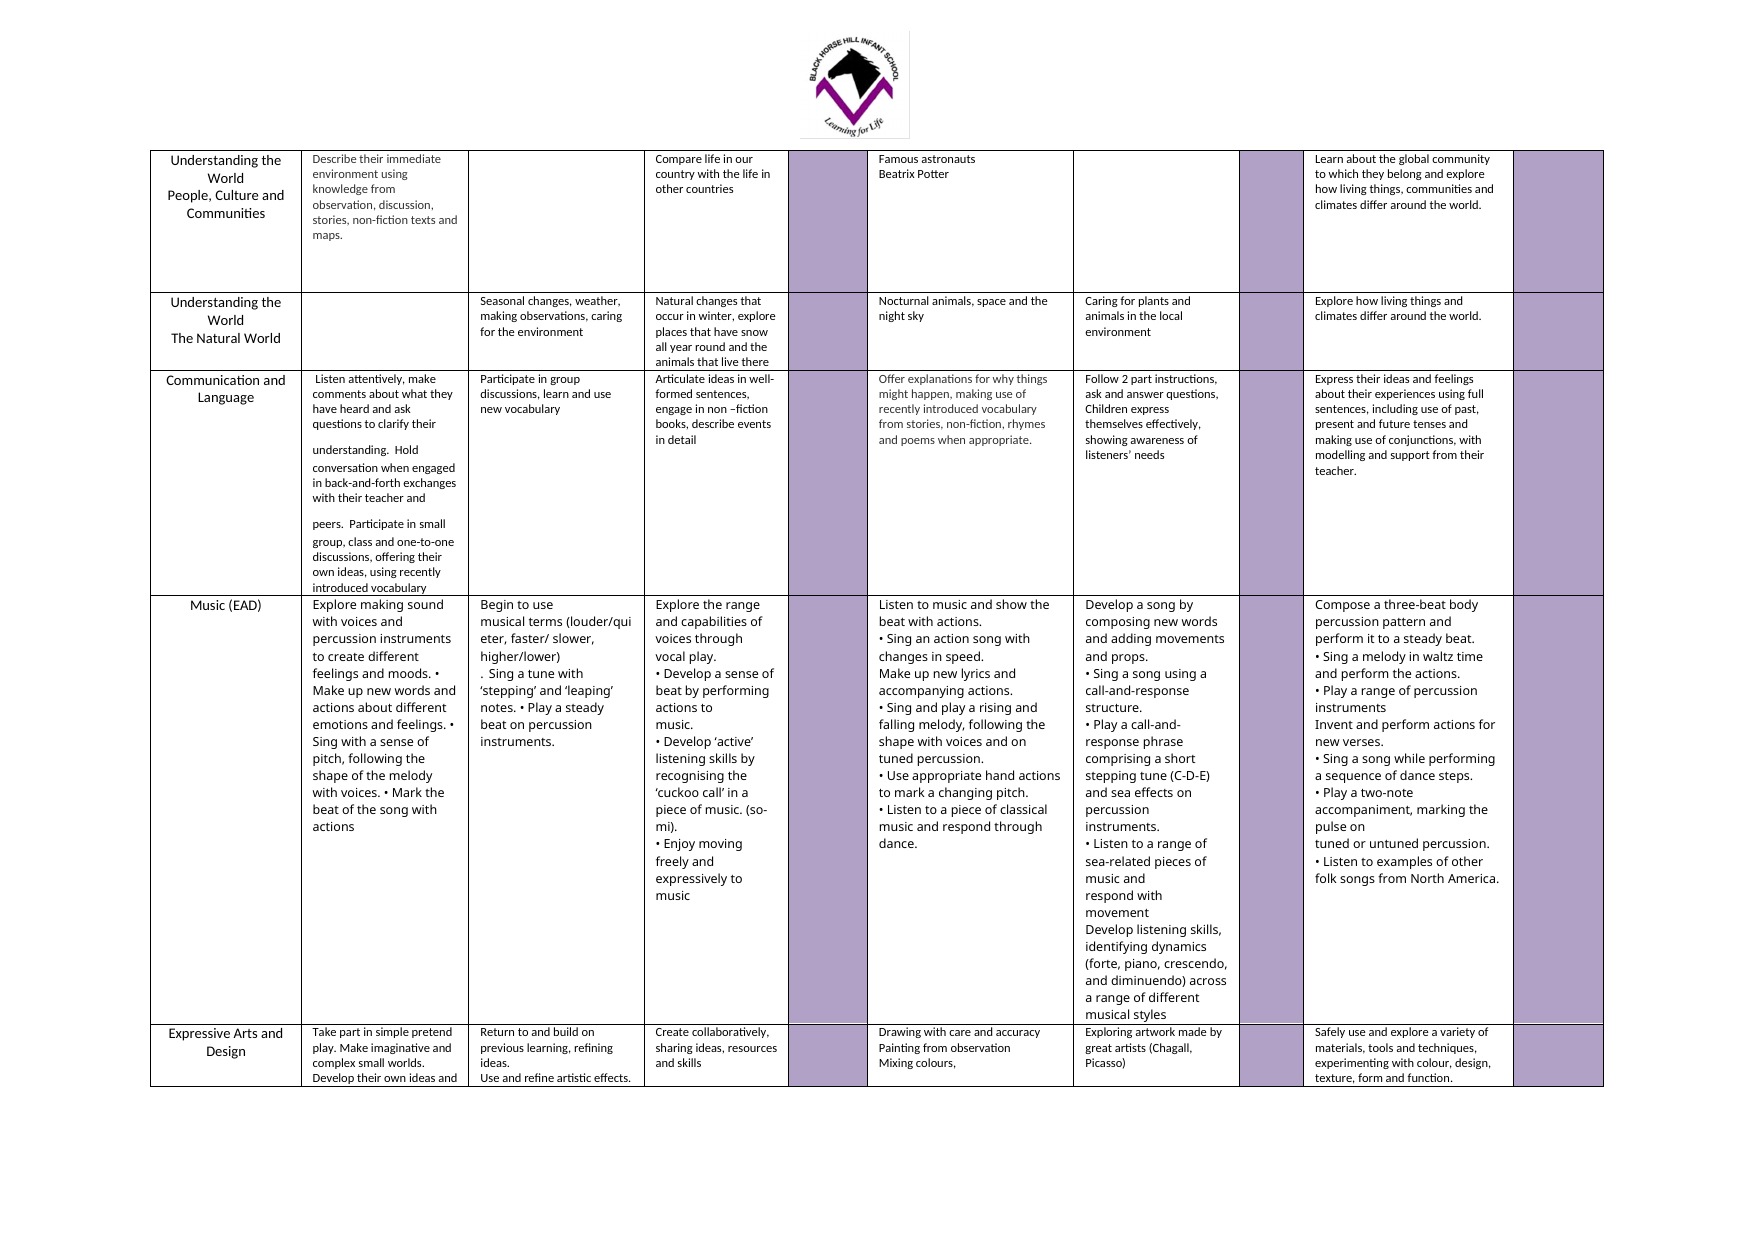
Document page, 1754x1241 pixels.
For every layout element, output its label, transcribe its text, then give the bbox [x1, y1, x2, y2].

table_cell [1240, 293, 1303, 370]
table_cell Listen attentively, make comments about what they have heard and ask questions to clarify their understanding. Hold conversation when engaged in back-and-forth exchanges with their teacher and peers. Participate in small group, class and one-to-one discussions, offering their own ideas, using recently introduced vocabulary [302, 371, 468, 595]
table_cell [789, 1025, 867, 1086]
table_cell [1514, 151, 1603, 292]
table_cell Explore the range and capabilities of voices through vocal play. • Develop a sense of beat by performing actions to music. • Develop ‘active’ listening skills by recognising the ‘cuckoo call’ in a piece of music. (so-mi). • Enjoy moving freely and expressively to music [645, 596, 788, 1023]
table_cell Caring for plants and animals in the local environment [1074, 293, 1239, 370]
table_cell Compose a three-beat body percussion pattern and perform it to a steady beat. • Sing a melody in waltz time and perform the actions. • Play a range of percussion instruments Invent and perform actions for new verses. • Sing a song while performing a sequence of dance steps. • Play a two-note accompaniment, marking the pulse on tuned or untuned percussion. • Listen to examples of other folk songs from North America. [1304, 596, 1513, 1023]
table_cell Describe their immediate environment using knowledge from observation, discussion, stories, non-fiction texts and maps. [302, 151, 468, 292]
table_cell [789, 596, 867, 1023]
table_cell Return to and build on previous learning, refining ideas. Use and refine artistic effects. Using tools and equipment [469, 1025, 644, 1086]
table_cell Drawing with care and accuracy Painting from observation Mixing colours, [868, 1025, 1073, 1086]
table_cell Exploring artwork made by great artists (Chagall, Picasso) [1074, 1025, 1239, 1086]
table_cell Offer explanations for why things might happen, making use of recently introduced vocabulary from stories, non-fiction, rhymes and poems when appropriate. [868, 371, 1073, 595]
table_cell Communication and Language [151, 371, 301, 595]
table_cell [1240, 596, 1303, 1023]
table_cell Seasonal changes, weather, making observations, caring for the environment [469, 293, 644, 370]
table_cell [1240, 151, 1303, 292]
table_cell Understanding the World People, Culture and Communities [151, 151, 301, 292]
table_cell Develop a song by composing new words and adding movements and props. • Sing a song using a call-and-response structure. • Play a call-and-response phrase comprising a short stepping tune (C-D-E) and sea effects on percussion instruments. • Listen to a range of sea-related pieces of music and respond with movement Develop listening skills, identifying dynamics (forte, piano, crescendo, and diminuendo) across a range of different musical styles [1074, 596, 1239, 1023]
table_cell Create collaboratively, sharing ideas, resources and skills [645, 1025, 788, 1086]
table_cell Explore making sound with voices and percussion instruments to create different feelings and moods. • Make up new words and actions about different emotions and feelings. • Sing with a sense of pitch, following the shape of the melody with voices. • Mark the beat of the song with actions [302, 596, 468, 1023]
table_cell [469, 151, 644, 292]
table_cell [1514, 596, 1603, 1023]
table_cell Famous astronauts Beatrix Potter [868, 151, 1073, 292]
table_cell [1514, 371, 1603, 595]
table_cell Natural changes that occur in winter, explore places that have snow all year round and the animals that live there [645, 293, 788, 370]
table_cell Begin to use musical terms (louder/quieter, faster/ slower, higher/lower) . Sing a tune with ‘stepping’ and ‘leaping’ notes. • Play a steady beat on percussion instruments. [469, 596, 644, 1023]
table_cell [789, 151, 867, 292]
table_cell Safely use and explore a variety of materials, tools and techniques, experimenting with colour, design, texture, form and function. [1304, 1025, 1513, 1086]
picture [800, 31, 910, 139]
table_cell Explore how living things and climates differ around the world. [1304, 293, 1513, 370]
table_cell Music (EAD) [151, 596, 301, 1023]
table_cell Express their ideas and feelings about their experiences using full sentences, including use of past, present and future tenses and making use of conjunctions, with modelling and support from their teacher. [1304, 371, 1513, 595]
table_cell Expressive Arts and Design [151, 1025, 301, 1086]
table_cell [1240, 371, 1303, 595]
table_cell [302, 293, 468, 370]
table_cell [789, 293, 867, 370]
table_cell [1514, 1025, 1603, 1086]
table_cell Compare life in our country with the life in other countries [645, 151, 788, 292]
table_cell [1240, 1025, 1303, 1086]
table_cell Participate in group discussions, learn and use new vocabulary [469, 371, 644, 595]
table_cell Listen to music and show the beat with actions. • Sing an action song with changes in speed. Make up new lyrics and accompanying actions. • Sing and play a rising and falling melody, following the shape with voices and on tuned percussion. • Use appropriate hand actions to mark a changing pitch. • Listen to a piece of classical music and respond through dance. [868, 596, 1073, 1023]
table_cell Understanding the World The Natural World [151, 293, 301, 370]
table_cell Nocturnal animals, space and the night sky [868, 293, 1073, 370]
table_cell [789, 371, 867, 595]
table_cell [1514, 293, 1603, 370]
table_cell Learn about the global community to which they belong and explore how living things, communities and climates differ around the world. [1304, 151, 1513, 292]
table_cell [1074, 151, 1239, 292]
table_cell Articulate ideas in well-formed sentences, engage in non –fiction books, describe events in detail [645, 371, 788, 595]
table_cell Follow 2 part instructions, ask and answer questions, Children express themselves effectively, showing awareness of listeners’ needs [1074, 371, 1239, 595]
